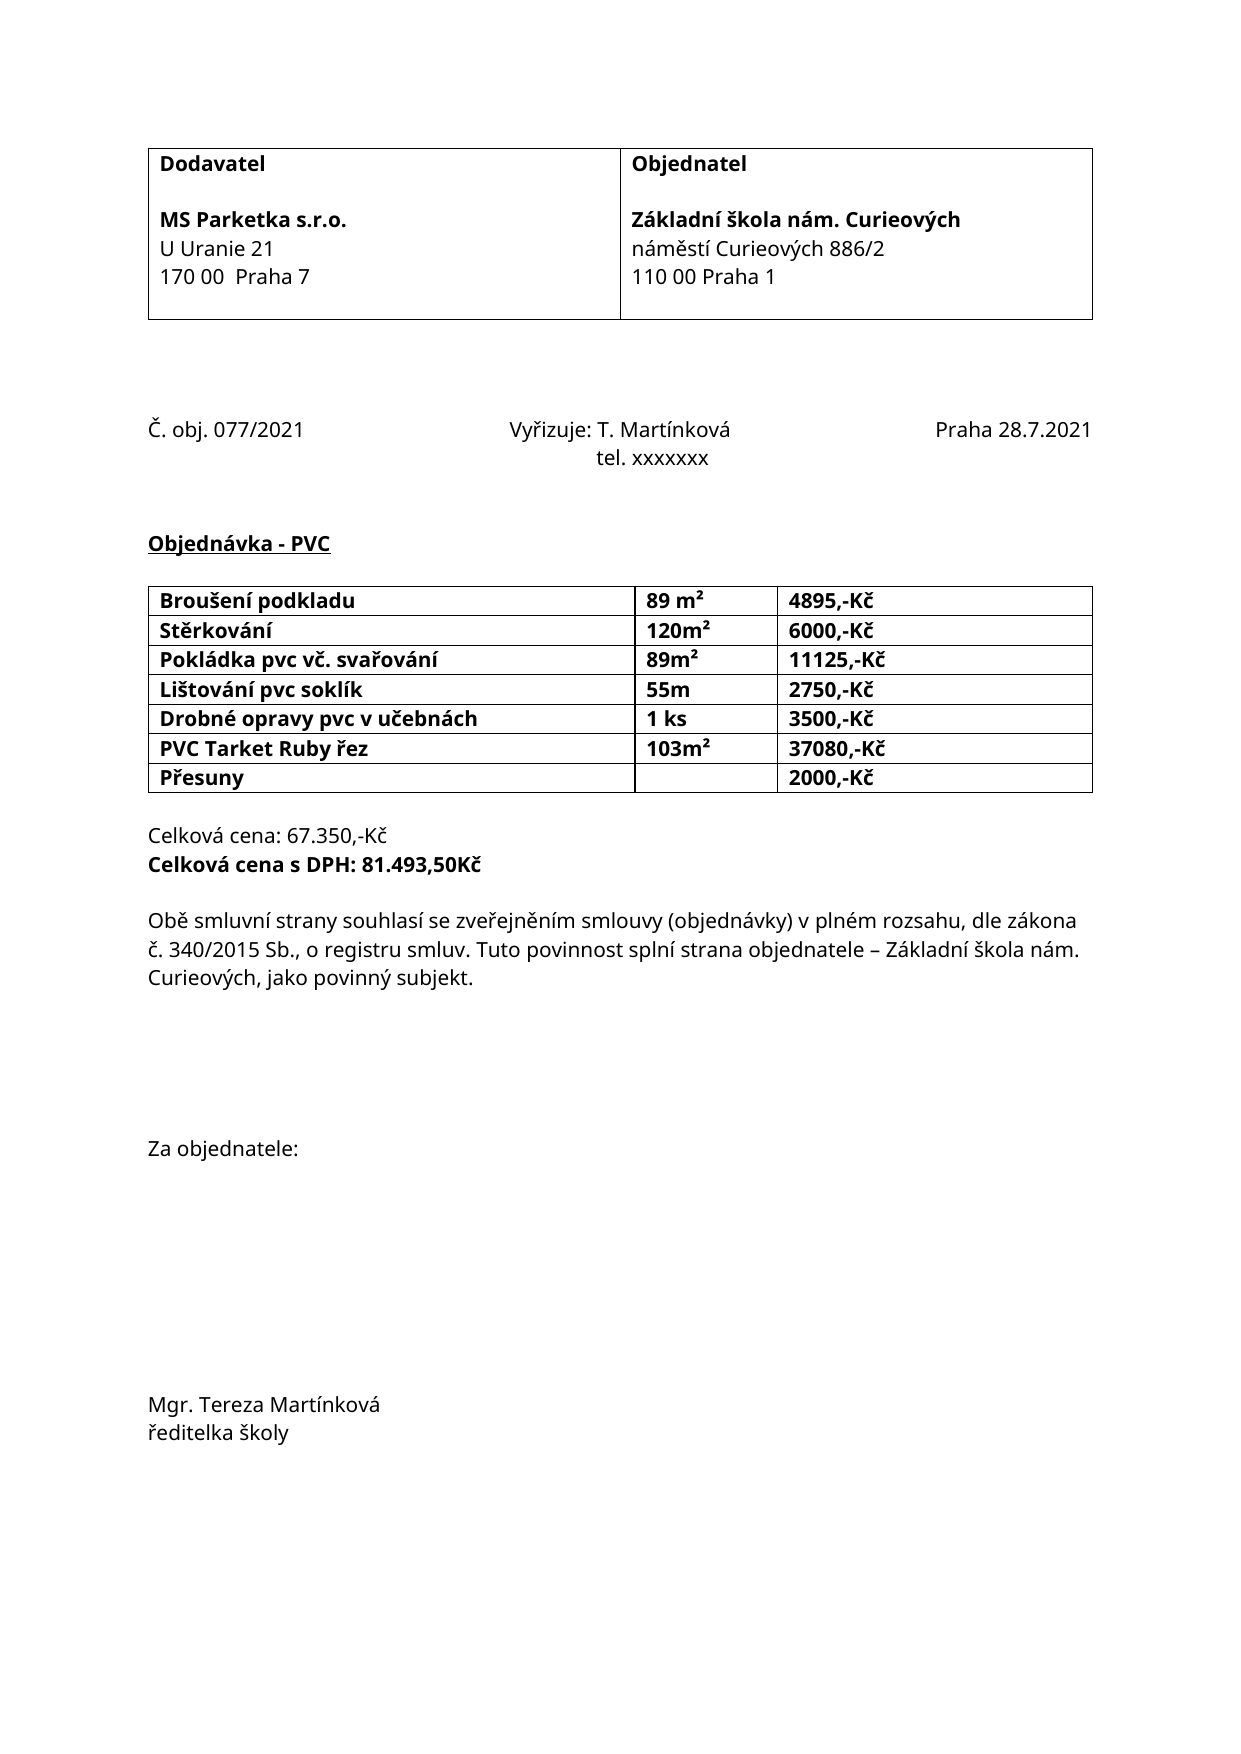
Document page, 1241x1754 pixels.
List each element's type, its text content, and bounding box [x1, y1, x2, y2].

table_cell Lištování pvc soklík [149, 675, 634, 703]
table_header Objednatel Základní škola nám. Curieových náměstí Curieových 886/2 110 00 Praha 1 [621, 149, 1092, 319]
text Č. obj. 077/2021 Vyřizuje: T. Martínková Praha 28.7.2021 [148, 415, 1093, 443]
table_cell 2000,-Kč [778, 764, 1092, 792]
table_cell [636, 764, 777, 792]
table_cell Přesuny [149, 764, 634, 792]
table_cell 103m² [636, 734, 777, 762]
text Mgr. Tereza Martínková [148, 1390, 1093, 1418]
text tel. xxxxxxx [148, 443, 1093, 472]
table_cell 120m² [636, 616, 777, 644]
table_cell 55m [636, 675, 777, 703]
table_header 89 m² [636, 587, 777, 615]
text Objednávka - PVC [148, 529, 1093, 557]
text Za objednatele: [148, 1134, 1093, 1163]
table_cell PVC Tarket Ruby řez [149, 734, 634, 762]
table_cell Drobné opravy pvc v učebnách [149, 705, 634, 733]
text Obě smluvní strany souhlasí se zveřejněním smlouvy (objednávky) v plném rozsahu, dle zákona č. 340/2015 Sb., o registru smluv. Tuto povinnost splní strana objednatele – Základní škola nám. Curieových, jako povinný subjekt. [148, 907, 1093, 992]
table_header Dodavatel MS Parketka s.r.o. U Uranie 21 170 00 Praha 7 [149, 149, 620, 319]
table_cell 3500,-Kč [778, 705, 1092, 733]
table_cell Pokládka pvc vč. svařování [149, 646, 634, 674]
table_cell 37080,-Kč [778, 734, 1092, 762]
text ředitelka školy [148, 1418, 1093, 1447]
table_cell 2750,-Kč [778, 675, 1092, 703]
text Celková cena: 67.350,-Kč [148, 821, 1093, 850]
table_cell Stěrkování [149, 616, 634, 644]
table_header Broušení podkladu [149, 587, 634, 615]
table_cell 1 ks [636, 705, 777, 733]
table_header 4895,-Kč [778, 587, 1092, 615]
table_cell 11125,-Kč [778, 646, 1092, 674]
text Celková cena s DPH: 81.493,50Kč [148, 850, 1093, 878]
table_cell 89m² [636, 646, 777, 674]
table_cell 6000,-Kč [778, 616, 1092, 644]
